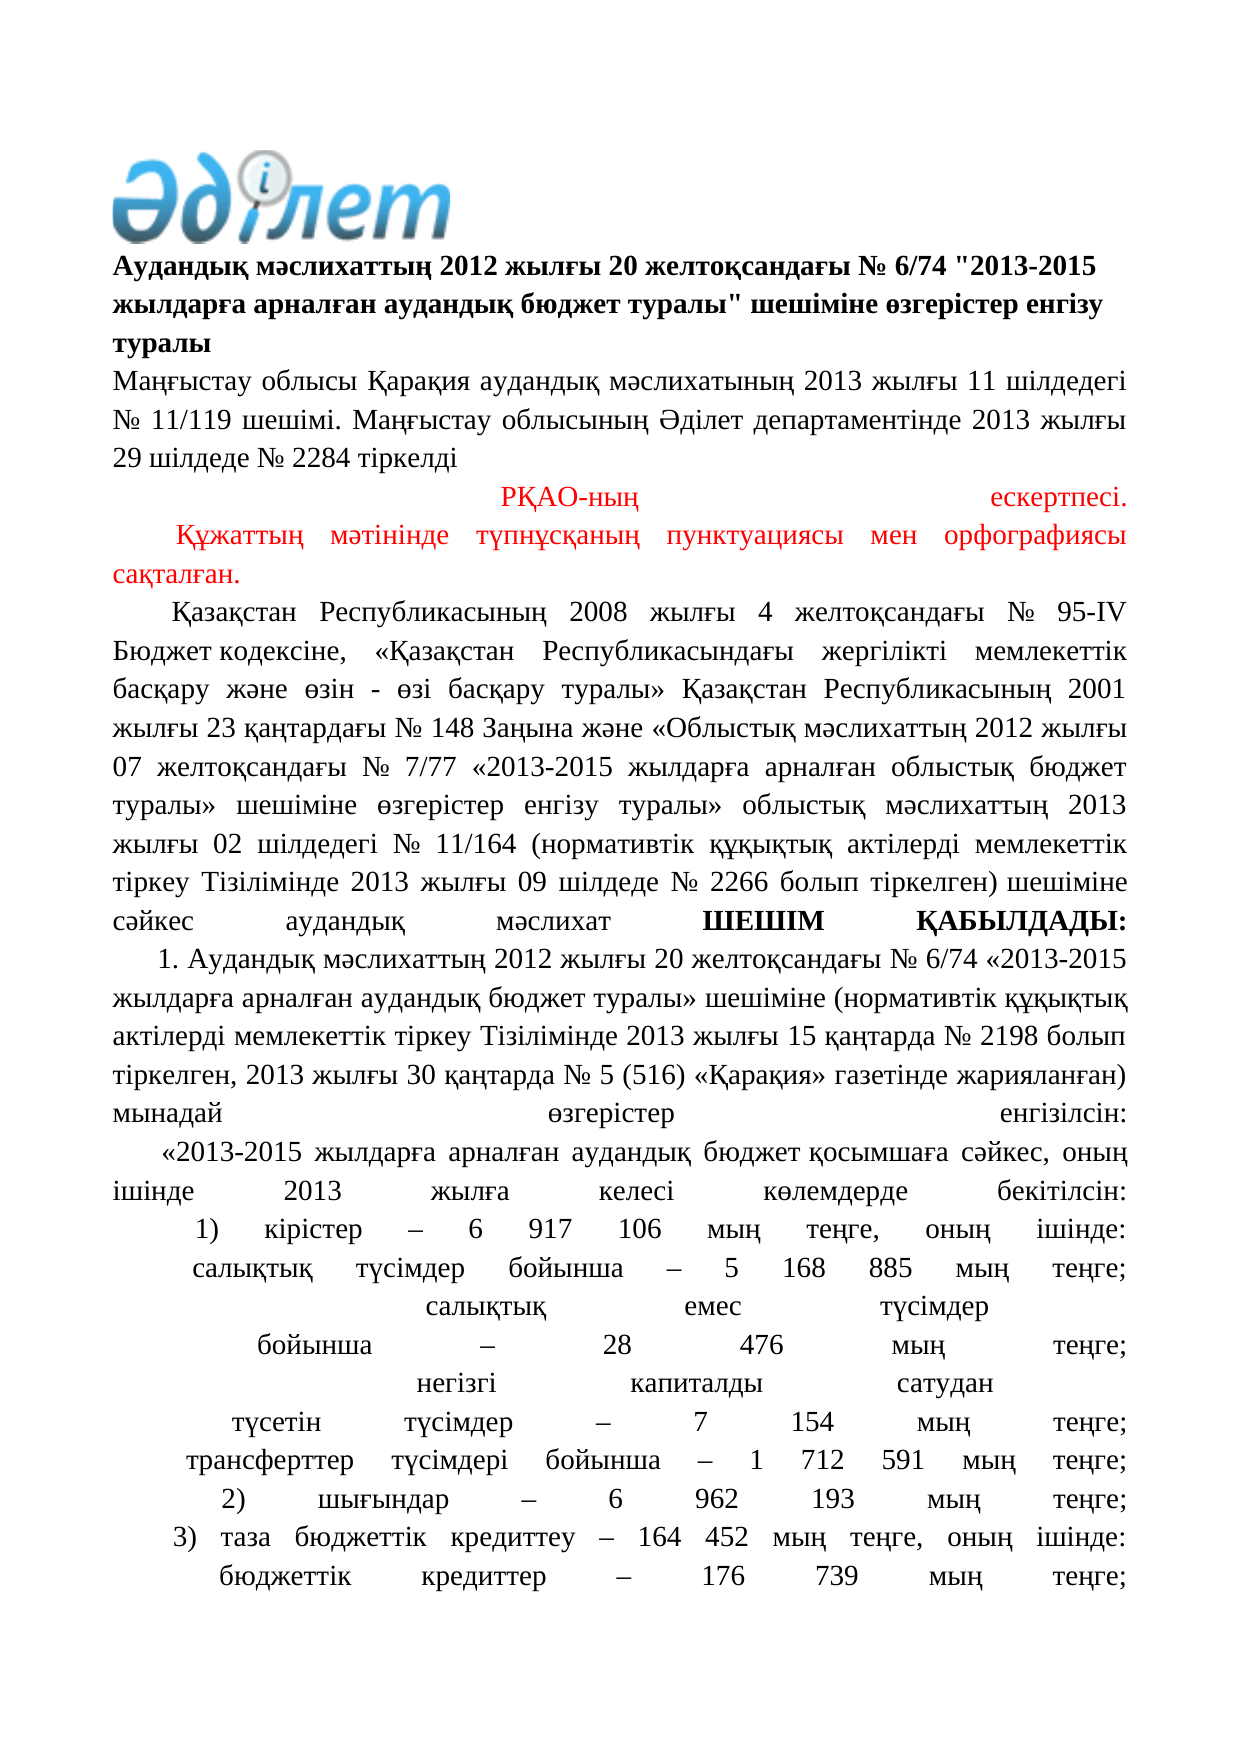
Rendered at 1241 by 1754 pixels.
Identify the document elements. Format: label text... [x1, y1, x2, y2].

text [112, 594, 1128, 1592]
text Маңғыстау облысы Қарақия аудандық мәслихатының 2013 жылғы 11 шілдедегі № 11/119 шешімі. Маңғыстау облысының Әділет департаментінде 2013 жылғы 29 шілдеде № 2284 тіркелді [112, 363, 1128, 474]
text Аудандық мәслихаттың 2012 жылғы 20 желтоқсандағы № 6/74 "2013-2015 жылдарға арналған аудандық бюджет туралы" шешіміне өзгерістер енгізу туралы [112, 248, 1128, 358]
picture [112, 150, 451, 244]
text РҚАО-ның ескертпесі. Құжаттың мәтінінде түпнұсқаның пунктуациясы мен орфографиясы сақталған. [112, 479, 1128, 589]
